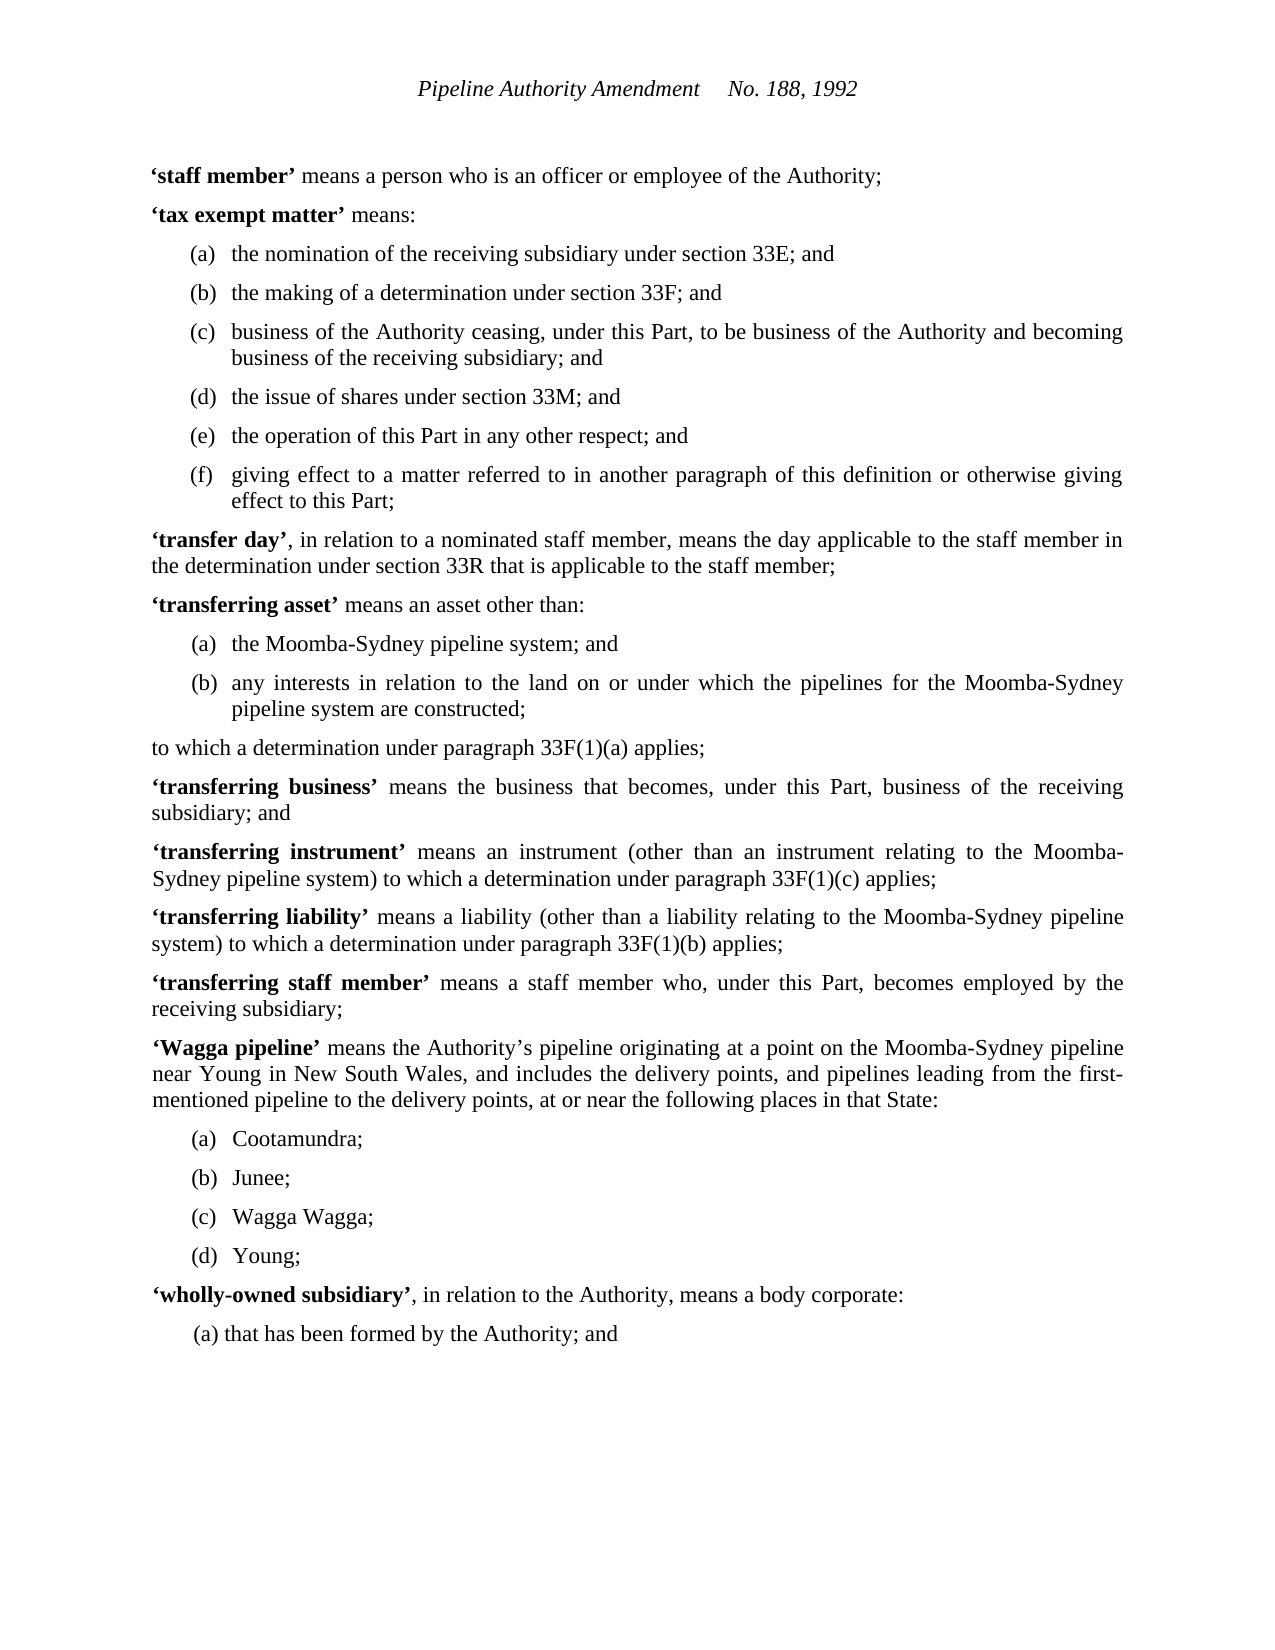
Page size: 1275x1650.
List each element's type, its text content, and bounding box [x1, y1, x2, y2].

list the nomination of the receiving subsidiary under section 33E; and [190, 240, 1125, 267]
list the Moomba-Sydney pipeline system; and [191, 630, 1125, 656]
list giving effect to a matter referred to in another paragraph of this definition or otherwise giving effect to this Part; [190, 461, 1125, 513]
text ‘transferring liability’ means a liability (other than a liability relating to the Moomba-Sydney pipeline system) to which a determination under paragraph 33F(1)(b) applies; [151, 903, 1125, 956]
list Young; [191, 1242, 1125, 1268]
text ‘transfer day’, in relation to a nominated staff member, means the day applicable to the staff member in the determination under section 33R that is applicable to the staff member; [151, 526, 1125, 579]
list Cootamundra; [191, 1125, 1125, 1152]
list Wagga Wagga; [191, 1203, 1125, 1229]
list the operation of this Part in any other respect; and [190, 422, 1125, 448]
text ‘transferring staff member’ means a staff member who, under this Part, becomes employed by the receiving subsidiary; [151, 969, 1125, 1021]
text ‘staff member’ means a person who is an officer or employee of the Authority; [150, 162, 1125, 189]
list Junee; [191, 1164, 1125, 1191]
text ‘tax exempt matter’ means: [151, 201, 1125, 228]
text (a) that has been formed by the Authority; and [193, 1320, 1125, 1346]
text ‘transferring business’ means the business that becomes, under this Part, business of the receiving subsidiary; and [151, 773, 1125, 826]
text ‘wholly-owned subsidiary’, in relation to the Authority, means a body corporate: [152, 1281, 1125, 1307]
list the making of a determination under section 33F; and [190, 279, 1125, 305]
text ‘Wagga pipeline’ means the Authority’s pipeline originating at a point on the Moomba-Sydney pipeline near Young in New South Wales, and includes the delivery points, and pipelines leading from the first-mentioned pipeline to the delivery points, at or near the following places in that State: [152, 1034, 1125, 1113]
list business of the Authority ceasing, under this Part, to be business of the Authority and becoming business of the receiving subsidiary; and [190, 318, 1125, 371]
list any interests in relation to the land on or under which the pipelines for the Moomba-Sydney pipeline system are constructed; [191, 669, 1125, 722]
text to which a determination under paragraph 33F(1)(a) applies; [151, 734, 1125, 761]
text ‘transferring asset’ means an asset other than: [151, 591, 1125, 618]
text ‘transferring instrument’ means an instrument (other than an instrument relating to the Moomba-Sydney pipeline system) to which a determination under paragraph 33F(1)(c) applies; [152, 838, 1125, 891]
list the issue of shares under section 33M; and [190, 383, 1125, 409]
